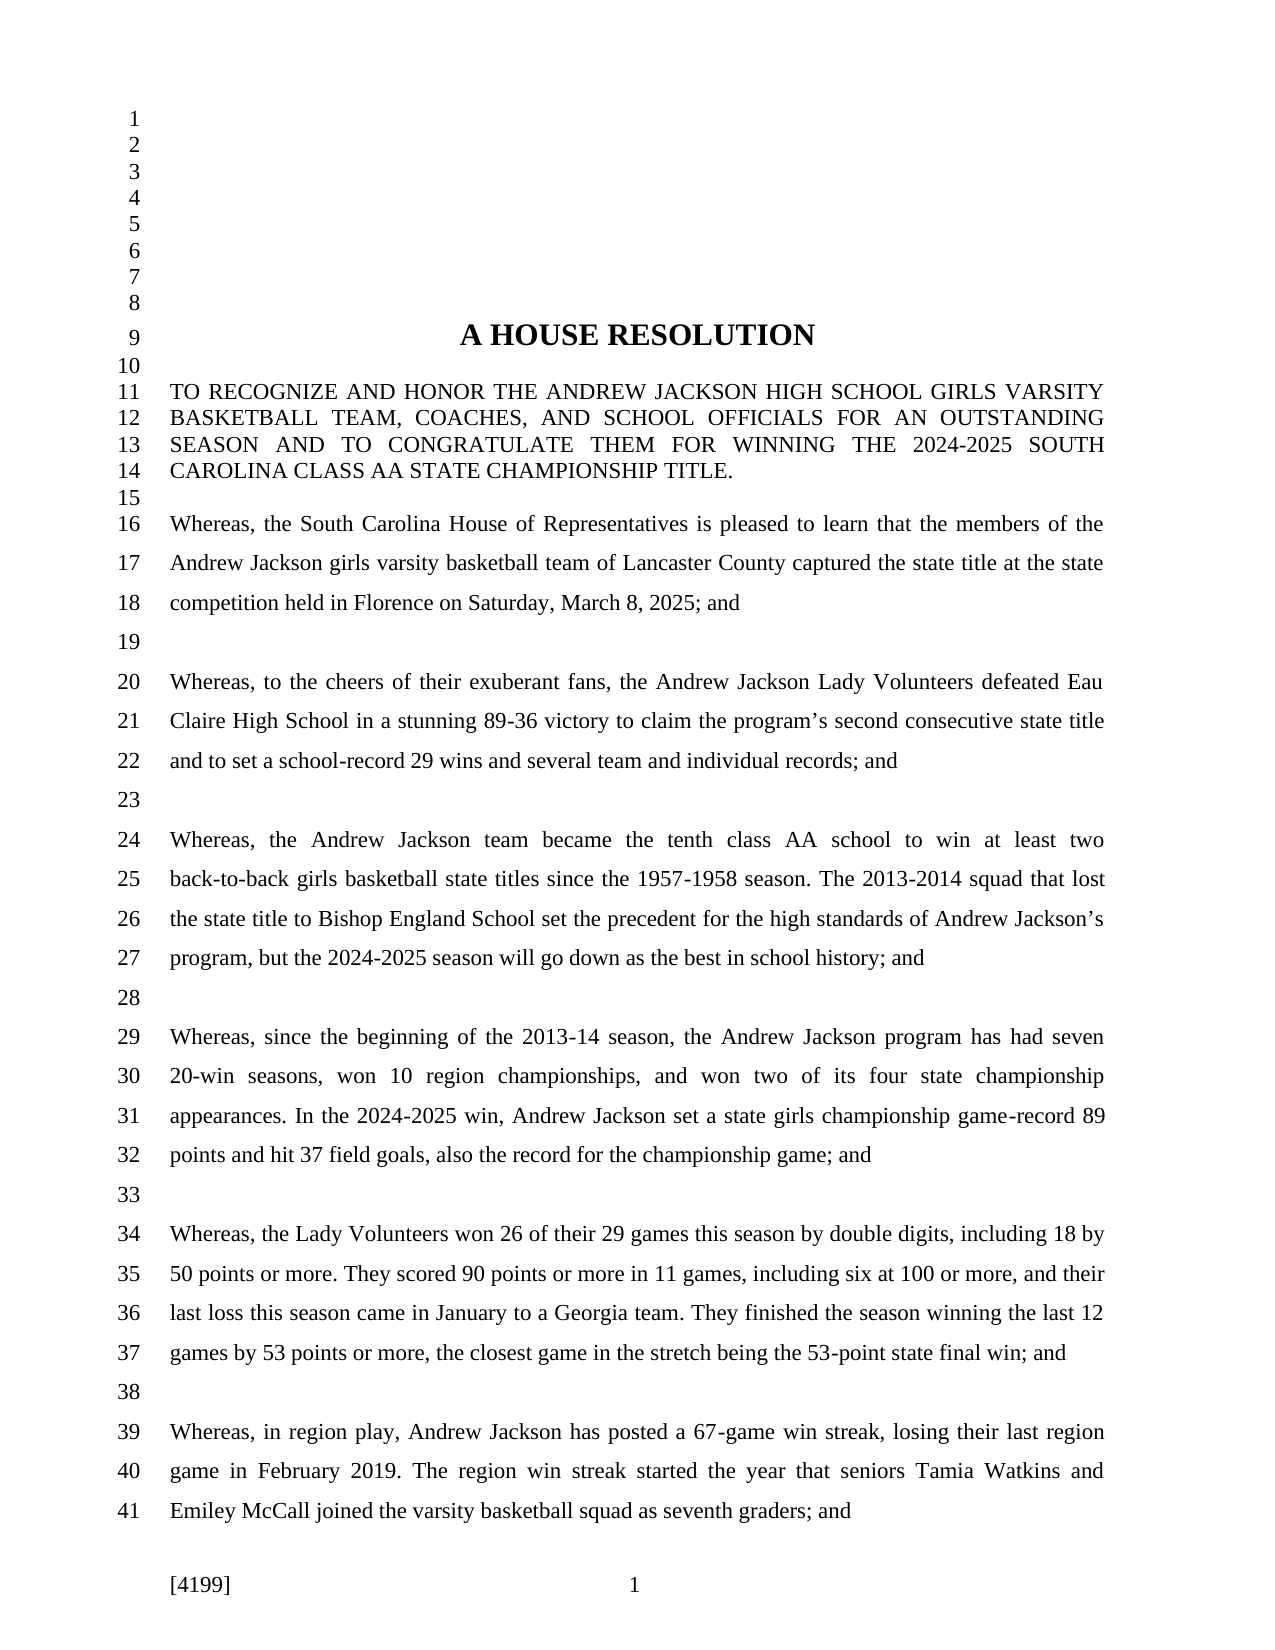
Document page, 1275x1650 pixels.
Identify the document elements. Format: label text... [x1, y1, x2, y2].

text A RESOLUTION [169, 316, 1106, 352]
text Whereas, since the beginning of the 2013‑14 season, the Andrew Jackson program has had seven 20-win seasons, won 10 region championships, and won two of its four state championship appearances. In the 2024-2025 win, Andrew Jackson set a state girls championship game‑record 89 points and hit 37 field goals, also the record for the championship game; and [169, 1023, 1106, 1168]
text Whereas, to the cheers of their exuberant fans, the Andrew Jackson Lady Volunteers defeated Eau Claire High School in a stunning 89‑36 victory to claim the program’s second consecutive state title and to set a school‑record 29 wins and several team and individual records; and [169, 668, 1106, 773]
text Whereas, in region play, Andrew Jackson has posted a 67‑game win streak, losing their last region game in February 2019. The region win streak started the year that seniors Tamia Watkins and Emiley McCall joined the varsity basketball squad as seventh graders; and [169, 1418, 1106, 1523]
text Whereas, the South Carolina House of Representatives is pleased to learn that the members of the Andrew Jackson girls varsity basketball team of Lancaster County captured the state title at the state competition held in Florence on Saturday, March 8, 2025; and [169, 510, 1106, 615]
text Whereas, the Lady Volunteers won 26 of their 29 games this season by double digits, including 18 by 50 points or more. They scored 90 points or more in 11 games, including six at 100 or more, and their last loss this season came in January to a Georgia team. They finished the season winning the last 12 games by 53 points or more, the closest game in the stretch being the 53‑point state final win; and [169, 1221, 1106, 1365]
text Whereas, the Andrew Jackson team became the tenth class AA school to win at least two back‑to‑back girls basketball state titles since the 1957‑1958 season. The 2013‑2014 squad that lost the state title to Bishop England School set the precedent for the high standards of Andrew Jackson’s program, but the 2024‑2025 season will go down as the best in school history; and [169, 826, 1106, 971]
